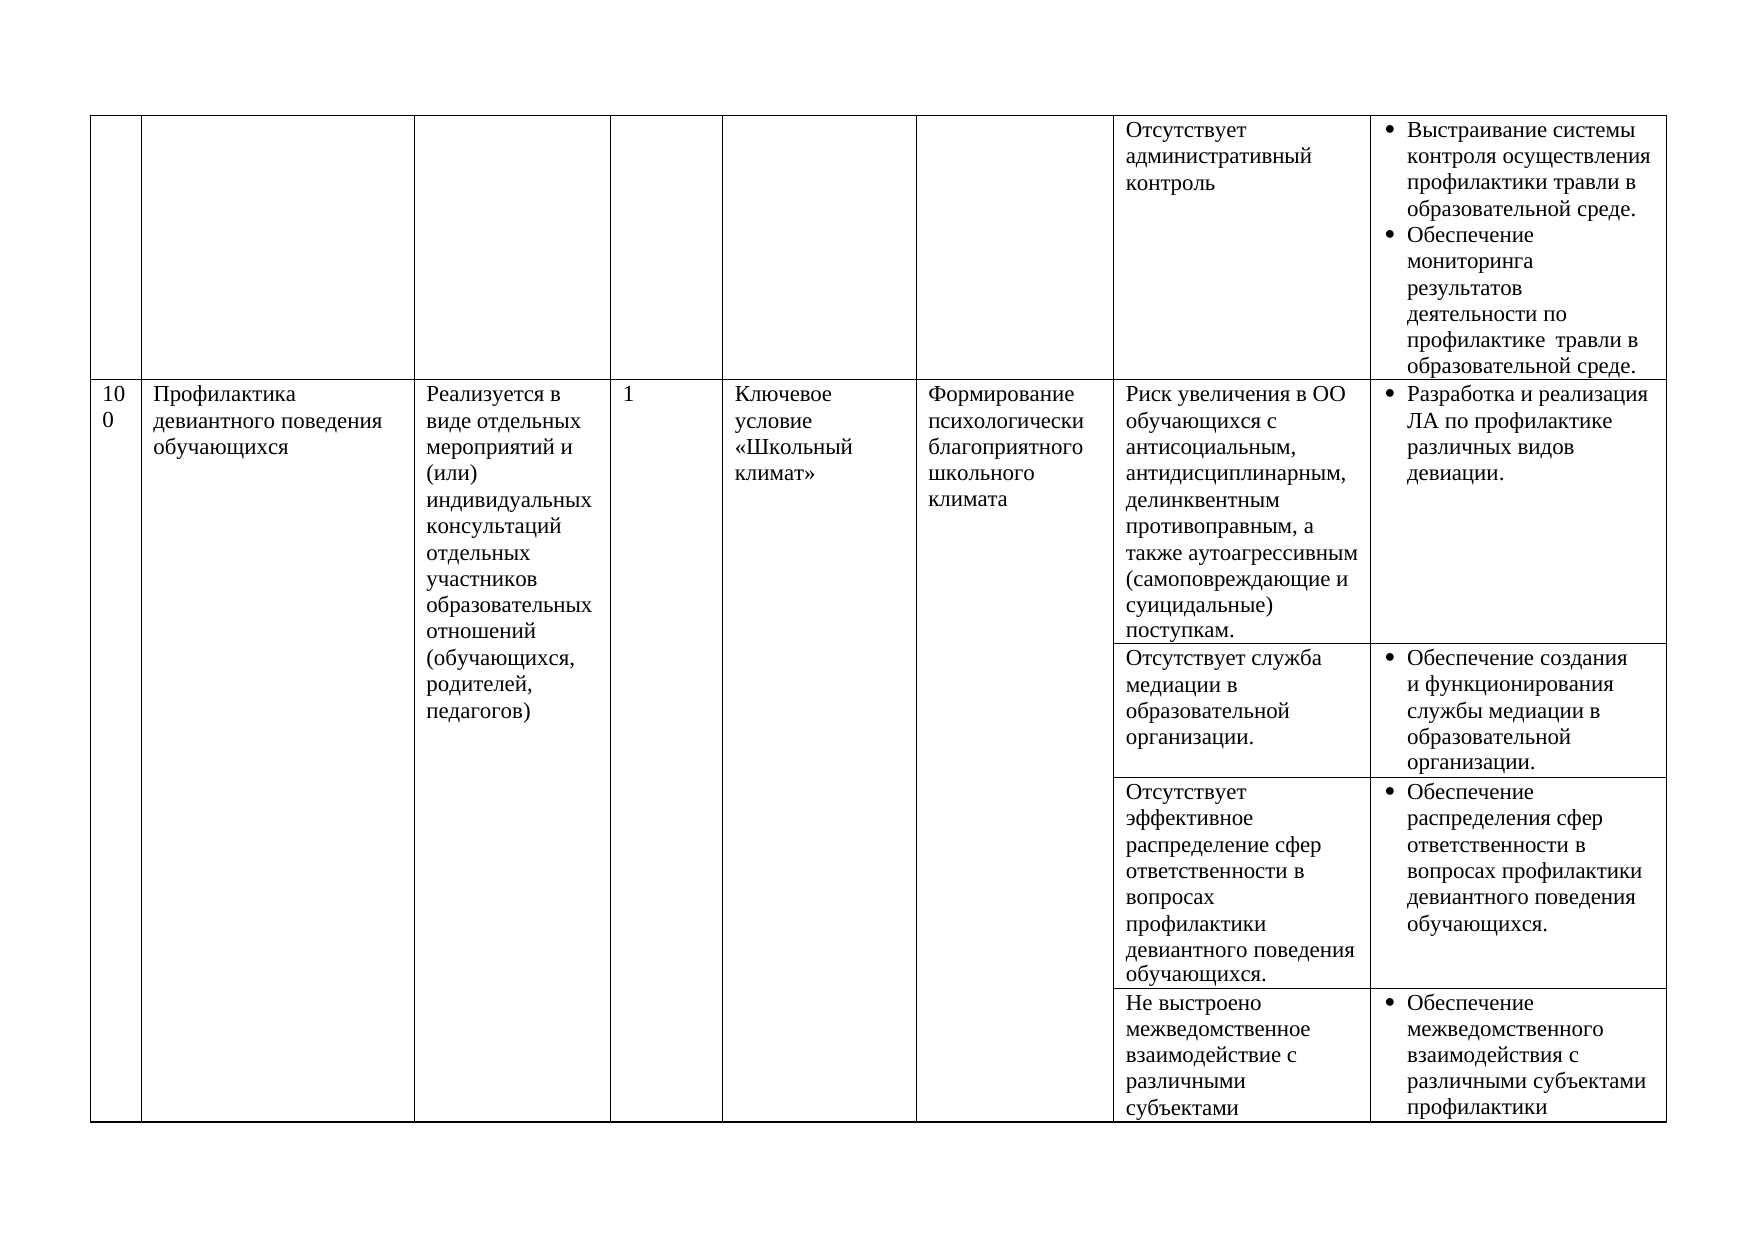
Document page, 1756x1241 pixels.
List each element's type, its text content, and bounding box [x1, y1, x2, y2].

table_cell Риск увеличения в ОО обучающихся с антисоциальным, антидисциплинарным, делинквентным противоправным, а также аутоагрессивным (самоповреждающие и суицидальные) поступкам. [1114, 380, 1370, 643]
table_cell 1 [611, 380, 722, 1121]
table_header Выстраивание системы контроля осуществления профилактики травли в образовательной среде. Обеспечение мониторинга результатов деятельности по профилактике травли в образовательной среде. [1371, 116, 1666, 379]
table_cell 10 0 [91, 380, 141, 1121]
table_cell Реализуется в виде отдельных мероприятий и (или) индивидуальных консультаций отдельных участников образовательных отношений (обучающихся, родителей, педагогов) [415, 380, 610, 1121]
table_cell Обеспечение распределения сфер ответственности в вопросах профилактики девиантного поведения обучающихся. [1371, 778, 1666, 987]
table_cell Ключевое условие «Школьный климат» [723, 380, 916, 1121]
table_cell Не выстроено межведомственное взаимодействие с различными субъектами [1114, 989, 1370, 1121]
table_header [415, 116, 610, 379]
table_cell Профилактика девиантного поведения обучающихся [142, 380, 414, 1121]
table_cell Обеспечение межведомственного взаимодействия с различными субъектами профилактики [1371, 989, 1666, 1121]
table_header Отсутствует административный контроль [1114, 116, 1370, 379]
table_cell Формирование психологически благоприятного школьного климата [917, 380, 1113, 1121]
table_cell Обеспечение создания и функционирования службы медиации в образовательной организации. [1371, 644, 1666, 777]
table_cell Разработка и реализация ЛА по профилактике различных видов девиации. [1371, 380, 1666, 643]
table_header [142, 116, 414, 379]
table_cell Отсутствует эффективное распределение сфер ответственности в вопросах профилактики девиантного поведения обучающихся. [1114, 778, 1370, 987]
table_header [91, 116, 141, 379]
table_header [611, 116, 722, 379]
table_header [917, 116, 1113, 379]
table_cell Отсутствует служба медиации в образовательной организации. [1114, 644, 1370, 777]
table_header [723, 116, 916, 379]
